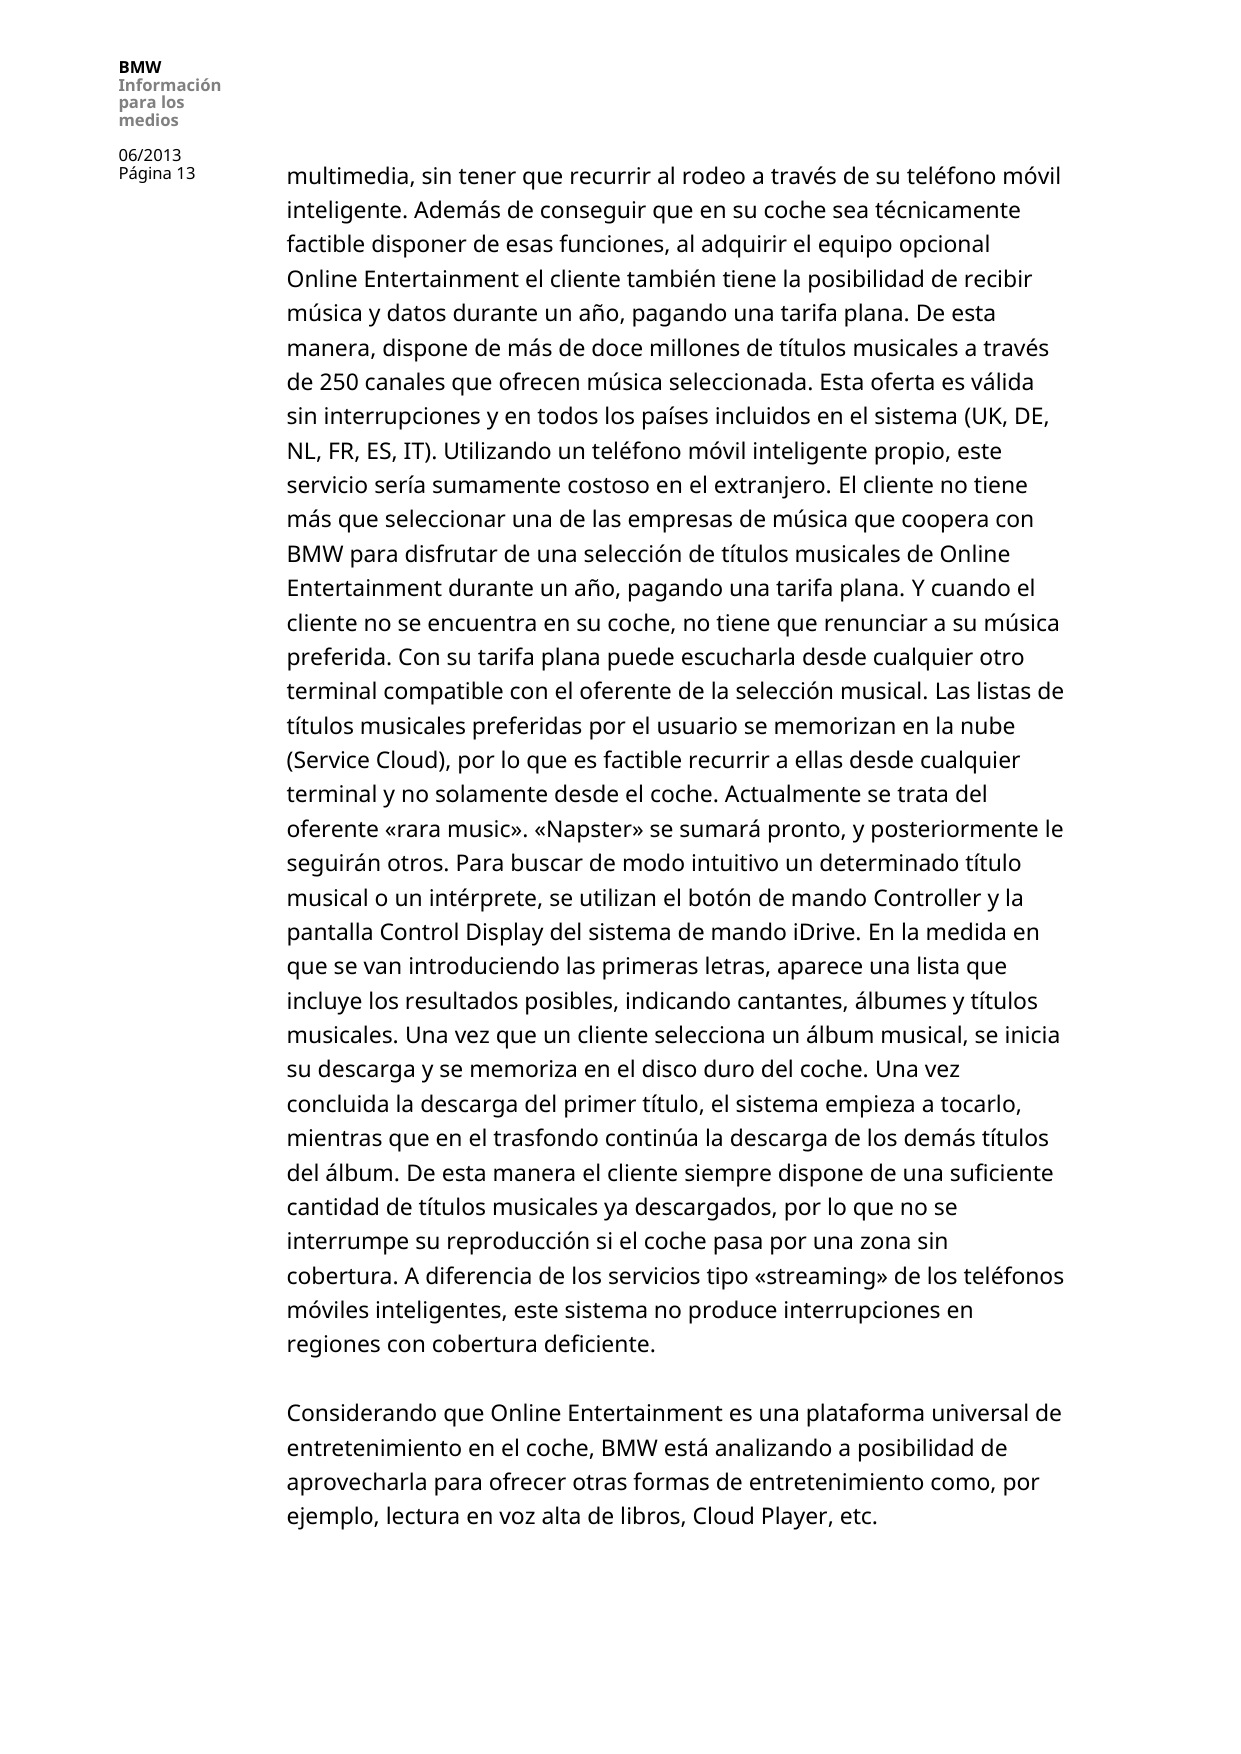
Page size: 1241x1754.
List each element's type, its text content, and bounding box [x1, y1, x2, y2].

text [286, 157, 1066, 1360]
text Considerando que Online Entertainment es una plataforma universal de entretenimiento en el coche, BMW está analizando a posibilidad de aprovecharla para ofrecer otras formas de entretenimiento como, por ejemplo, lectura en voz alta de libros, Cloud Player, etc. [286, 1394, 1066, 1532]
